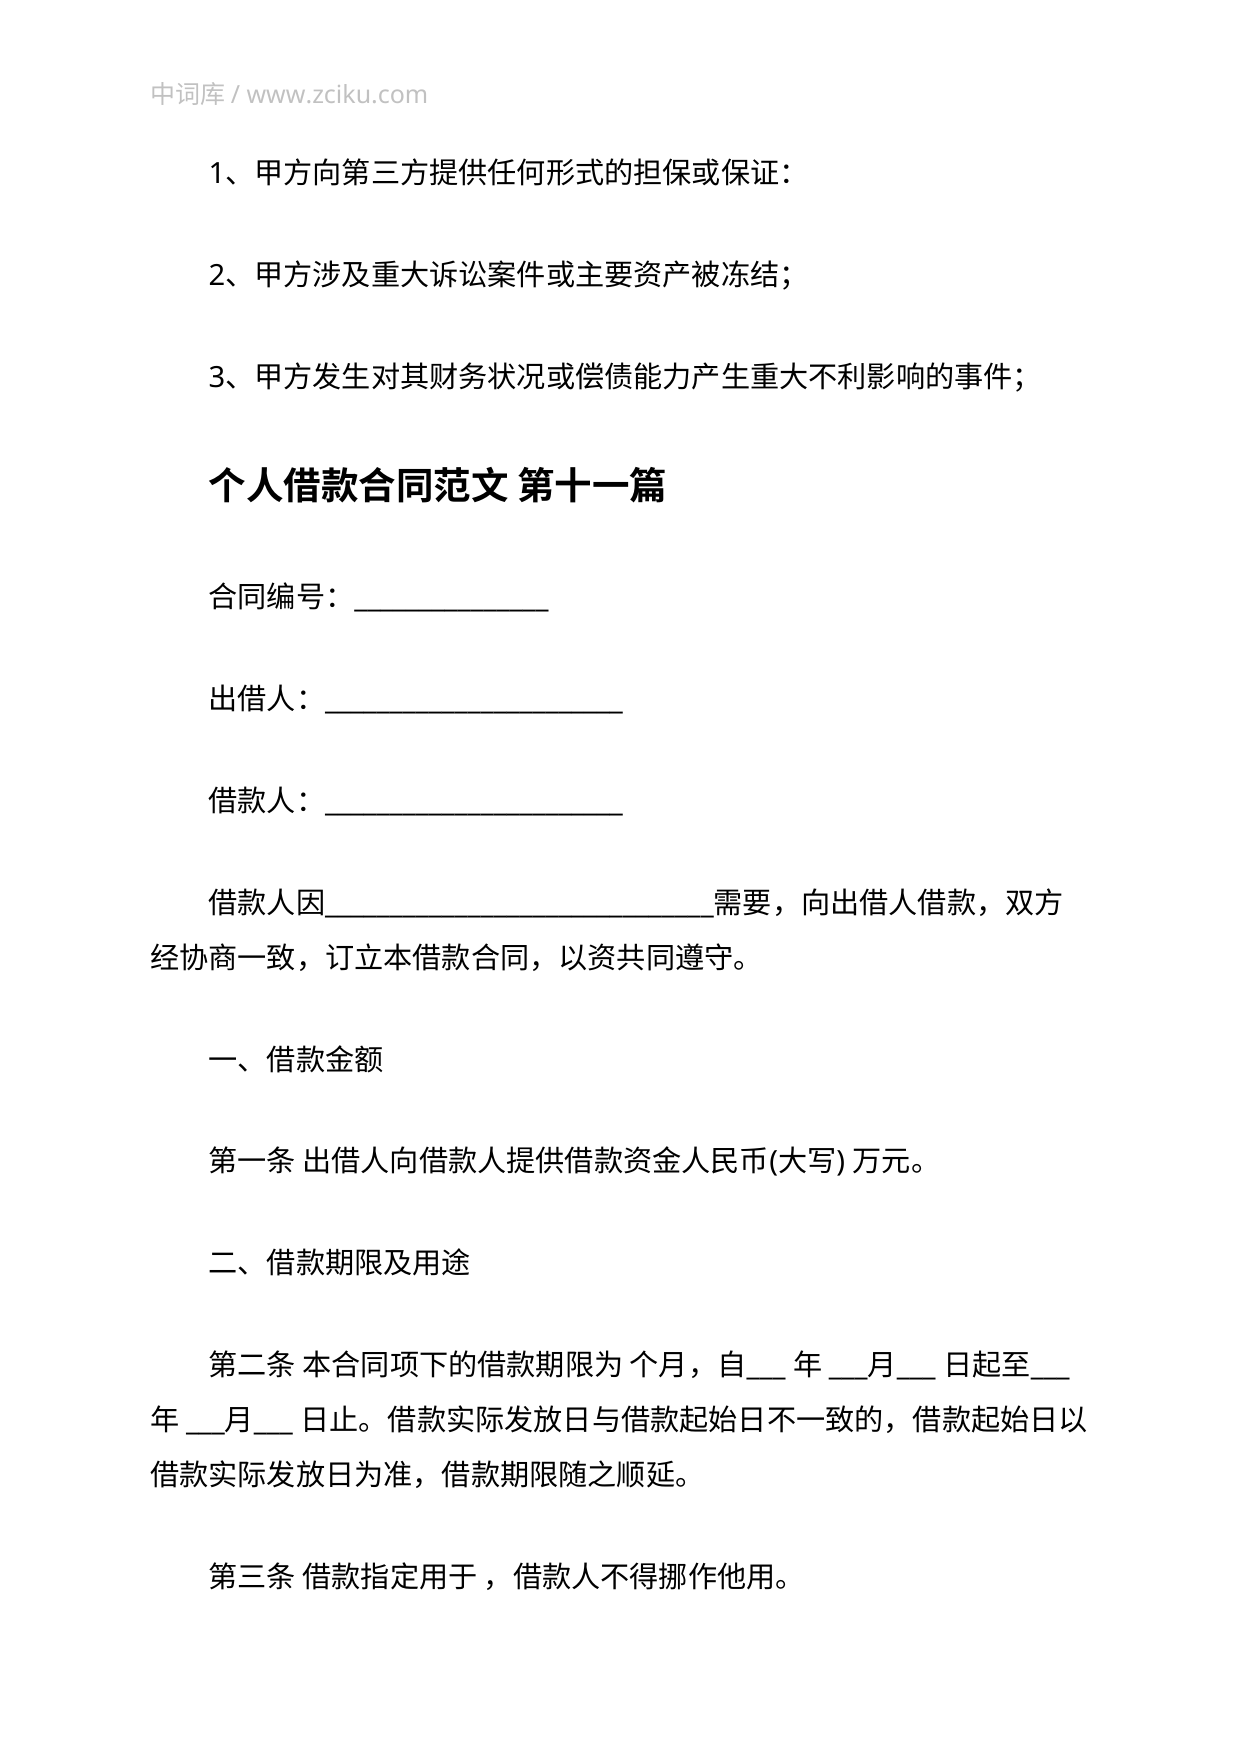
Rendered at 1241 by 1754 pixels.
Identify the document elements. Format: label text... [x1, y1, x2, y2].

text 借款人因______________________________需要，向出借人借款，双方经协商一致，订立本借款合同，以资共同遵守。 [150, 879, 1090, 977]
text 二、借款期限及用途 [150, 1240, 1090, 1282]
text 第二条 本合同项下的借款期限为 个月，自___ 年 ___月___ 日起至___ 年 ___月___ 日止。借款实际发放日与借款起始日不一致的，借款起始日以借款实际发放日为准，借款期限随之顺延。 [150, 1342, 1090, 1494]
text 合同编号：_______________ [150, 573, 1090, 616]
text 第三条 借款指定用于 ，借款人不得挪作他用。 [150, 1553, 1090, 1596]
text 一、借款金额 [150, 1036, 1090, 1078]
text 个人借款合同范文 第十一篇 [150, 456, 1090, 510]
text 第一条 出借人向借款人提供借款资金人民币(大写) 万元。 [150, 1138, 1090, 1180]
text 1、甲方向第三方提供任何形式的担保或保证： [150, 150, 1090, 192]
text 3、甲方发生对其财务状况或偿债能力产生重大不利影响的事件； [150, 354, 1090, 396]
text 借款人：_______________________ [150, 777, 1090, 820]
text 出借人：_______________________ [150, 675, 1090, 718]
text 2、甲方涉及重大诉讼案件或主要资产被冻结； [150, 252, 1090, 294]
